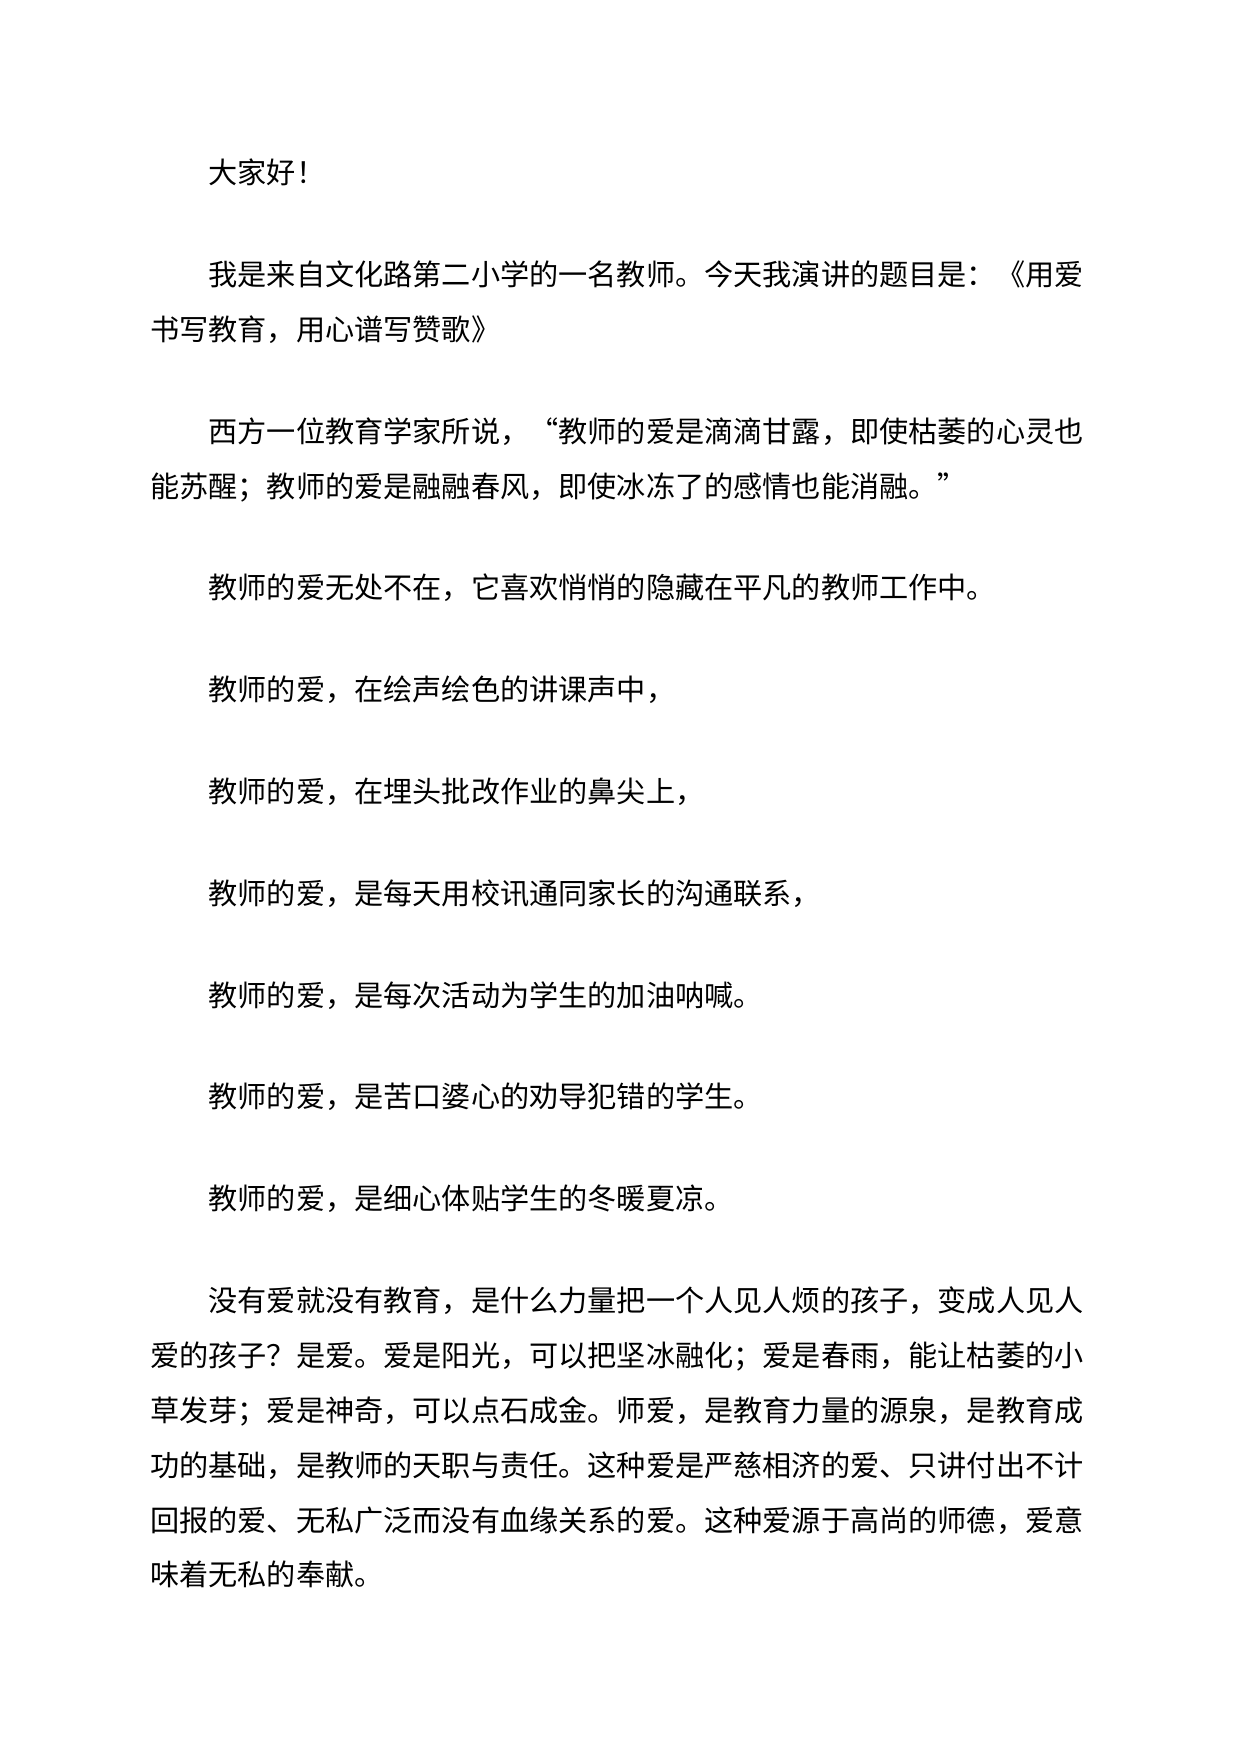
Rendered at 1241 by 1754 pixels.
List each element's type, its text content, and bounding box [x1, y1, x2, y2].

text 教师的爱，是细心体贴学生的冬暖夏凉。 [150, 1176, 1090, 1218]
text 教师的爱，是苦口婆心的劝导犯错的学生。 [150, 1074, 1090, 1116]
text 教师的爱，在埋头批改作业的鼻尖上， [150, 769, 1090, 811]
text 教师的爱，是每天用校讯通同家长的沟通联系， [150, 870, 1090, 913]
text 教师的爱无处不在，它喜欢悄悄的隐藏在平凡的教师工作中。 [150, 565, 1090, 607]
text 大家好！ [150, 150, 1090, 192]
text 我是来自文化路第二小学的一名教师。今天我演讲的题目是：《用爱书写教育，用心谱写赞歌》 [150, 252, 1090, 349]
text 没有爱就没有教育，是什么力量把一个人见人烦的孩子，变成人见人爱的孩子？是爱。爱是阳光，可以把坚冰融化；爱是春雨，能让枯萎的小草发芽；爱是神奇，可以点石成金。师爱，是教育力量的源泉，是教育成功的基础，是教师的天职与责任。这种爱是严慈相济的爱、只讲付出不计回报的爱、无私广泛而没有血缘关系的爱。这种爱源于高尚的师德，爱意味着无私的奉献。 [150, 1277, 1090, 1594]
text 西方一位教育学家所说，“教师的爱是滴滴甘露，即使枯萎的心灵也能苏醒；教师的爱是融融春风，即使冰冻了的感情也能消融。” [150, 408, 1090, 506]
text 教师的爱，在绘声绘色的讲课声中， [150, 667, 1090, 709]
text 教师的爱，是每次活动为学生的加油呐喊。 [150, 972, 1090, 1014]
